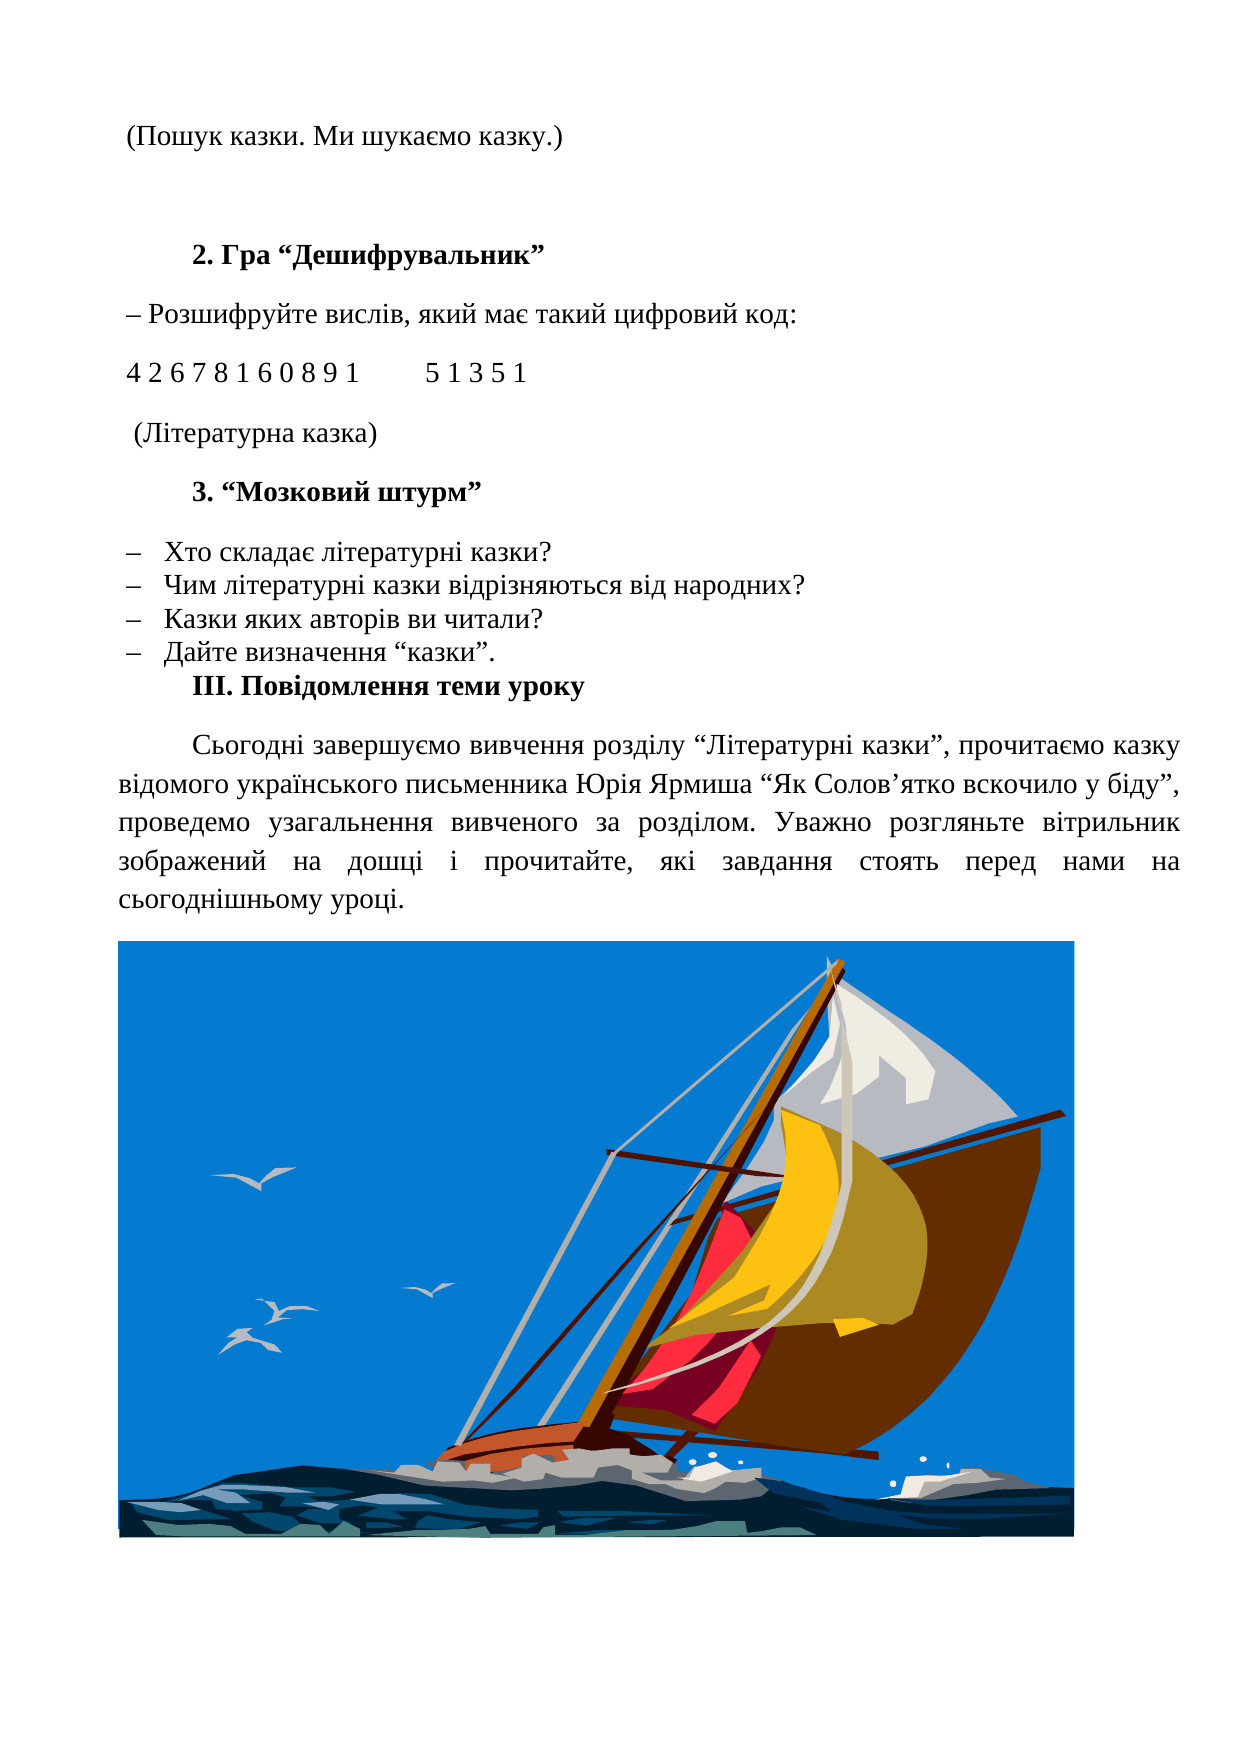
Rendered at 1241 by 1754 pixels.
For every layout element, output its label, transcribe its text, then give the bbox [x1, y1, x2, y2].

text (Літературна казка) [126, 415, 1181, 448]
text 2. Гра “Дешифрувальник” [126, 237, 1181, 270]
text – Розшифруйте вислів, який має такий цифровий код: [126, 296, 1181, 330]
text 3. “Мозковий штурм” [126, 474, 1181, 508]
list Хто складає літературні казки? [126, 534, 1181, 567]
text III. Повідомлення теми уроку [126, 668, 1181, 701]
text Сьогодні завершуємо вивчення розділу “Літературні казки”, прочитаємо казку відомого українського письменника Юрія Ярмиша “Як Солов’ятко вскочило у біду”, проведемо узагальнення вивченого за розділом. Уважно розгляньте вітрильник зображений на дошці і прочитайте, які завдання стоять перед нами на сьогоднішньому уроці. [118, 727, 1181, 915]
text 4 2 6 7 8 1 6 0 8 9 1 5 1 3 5 1 [126, 356, 1181, 389]
text (Пошук казки. Ми шукаємо казку.) [126, 118, 1181, 152]
list Дайте визначення “казки”. [126, 634, 1181, 668]
list Казки яких авторів ви читали? [126, 601, 1181, 634]
list Чим літературні казки відрізняються від народних? [126, 567, 1181, 601]
